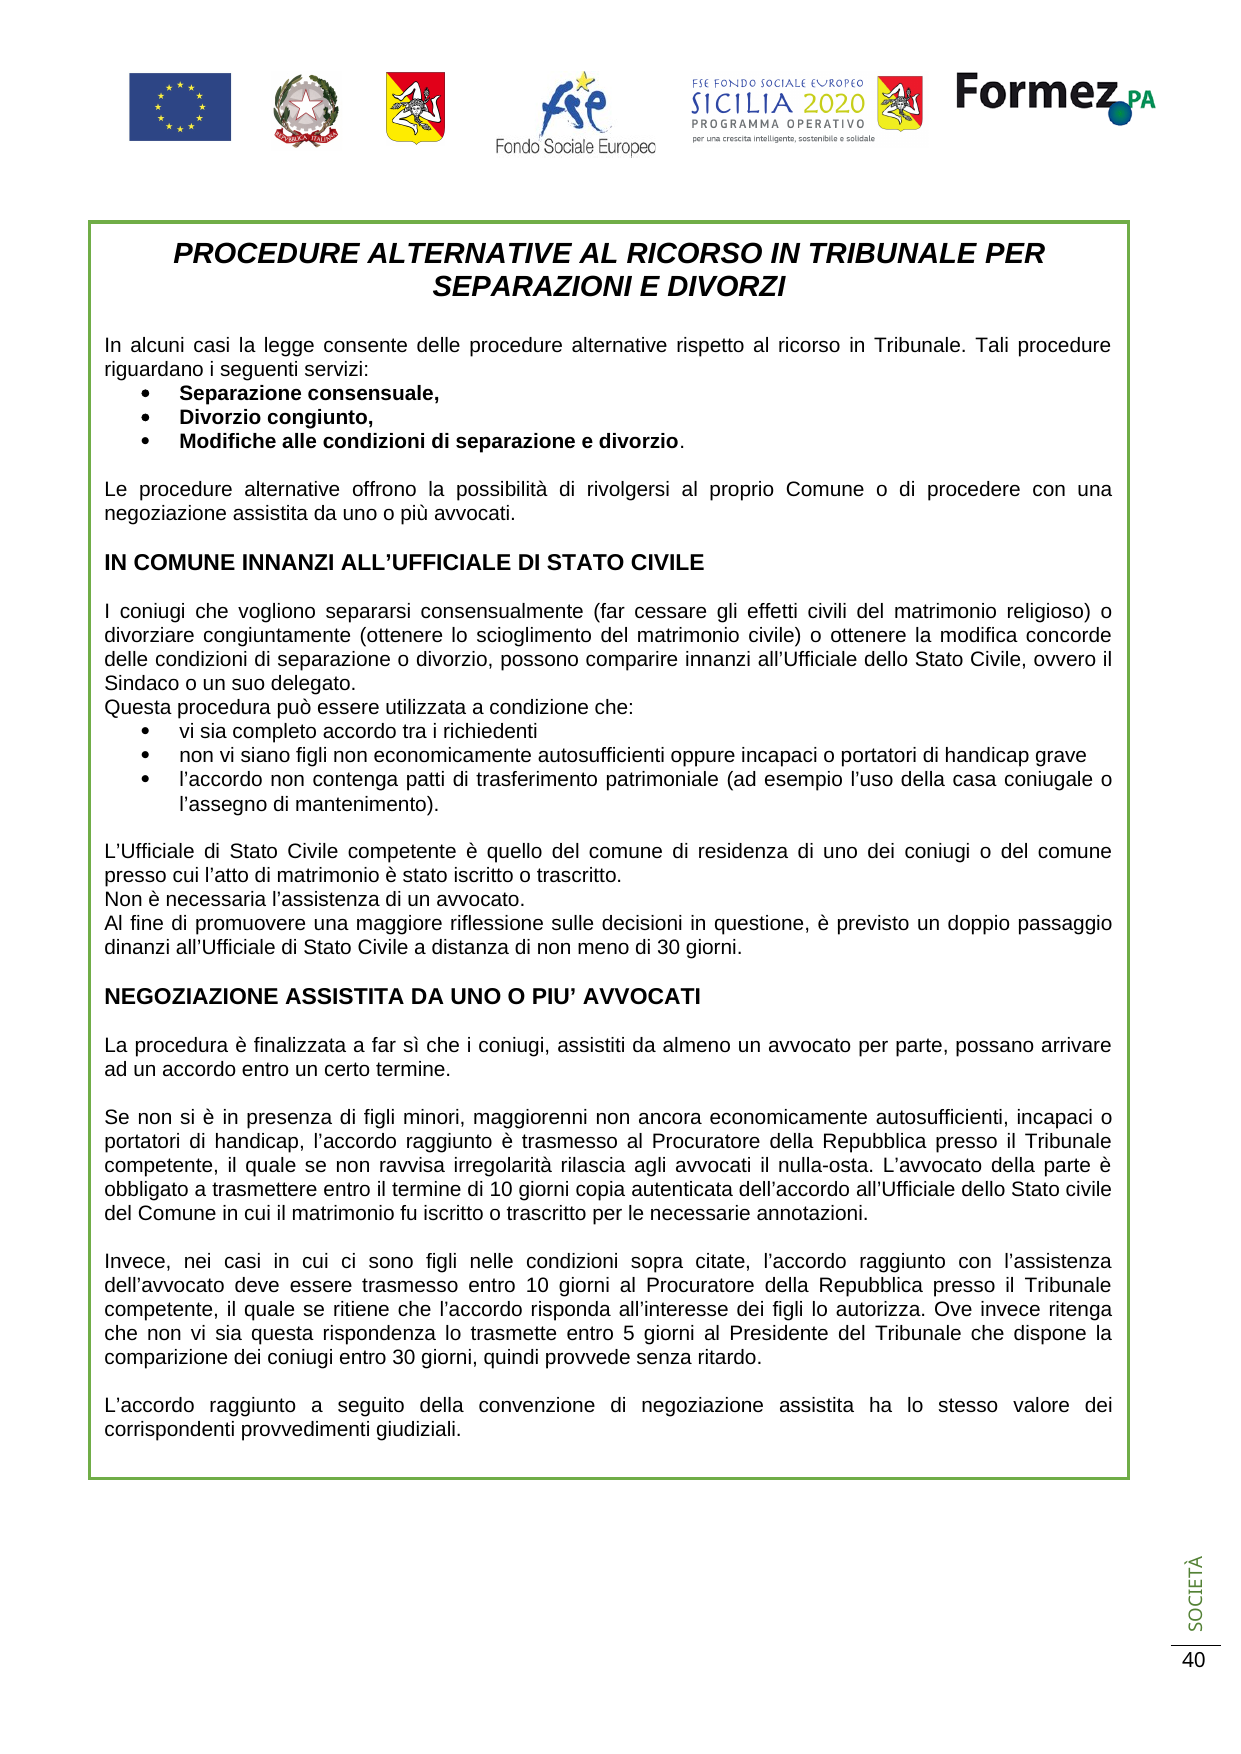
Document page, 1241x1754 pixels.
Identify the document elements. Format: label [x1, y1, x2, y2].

picture [127, 71, 233, 143]
picture [385, 71, 446, 146]
picture [690, 71, 929, 148]
picture [271, 71, 343, 151]
picture [955, 71, 1162, 129]
picture [496, 71, 656, 158]
